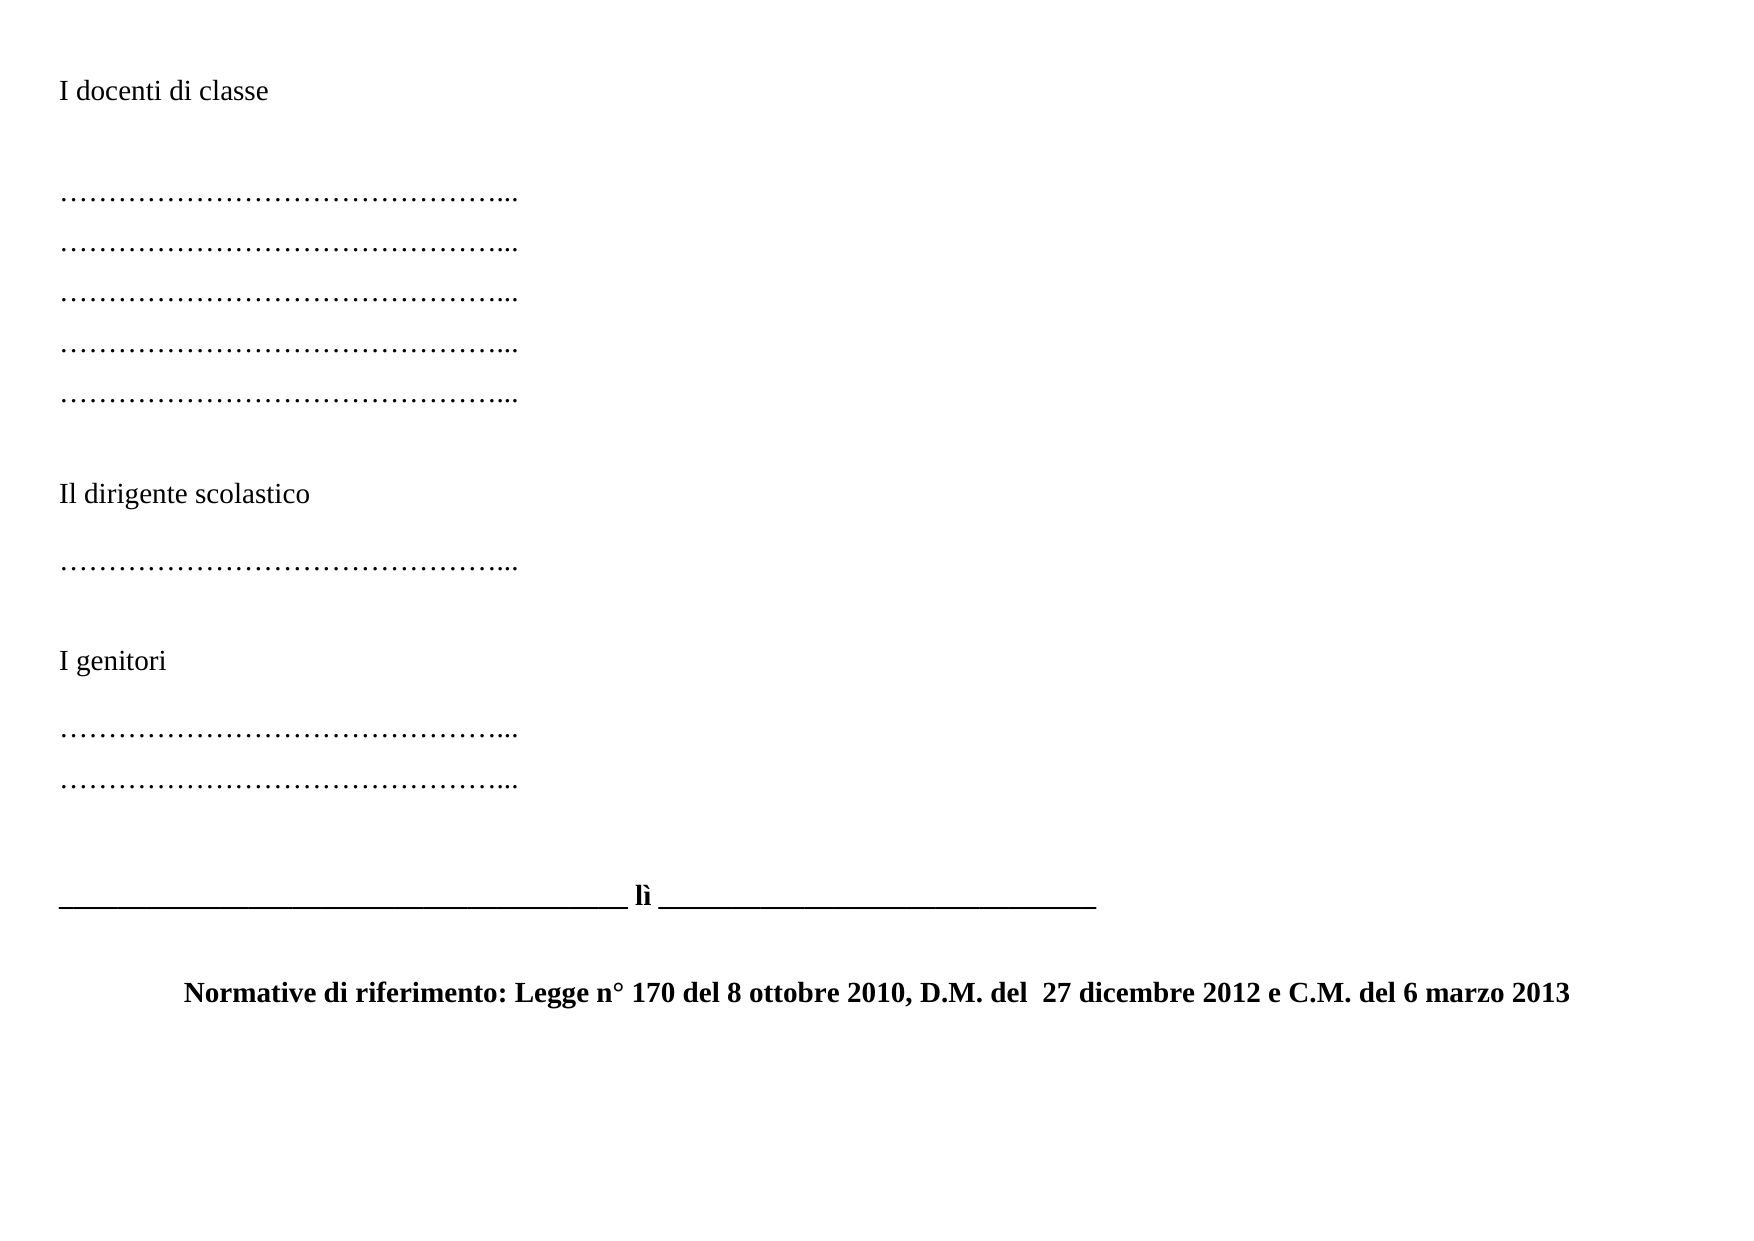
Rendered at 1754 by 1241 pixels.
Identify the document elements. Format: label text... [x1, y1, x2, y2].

text ………………………………………... [59, 224, 1695, 258]
text _______________________________________ lì ______________________________ [59, 878, 1695, 912]
text Il dirigente scolastico [59, 476, 1695, 509]
text ………………………………………... [59, 174, 1695, 207]
text ………………………………………... [59, 761, 1695, 794]
text ………………………………………... [59, 543, 1695, 576]
text ………………………………………... [59, 711, 1695, 744]
text ………………………………………... [59, 274, 1695, 308]
text Normative di riferimento: Legge n° 170 del 8 ottobre 2010, D.M. del 27 dicembre 2012 e C.M. del 6 marzo 2013 [59, 976, 1695, 1009]
text ………………………………………... [59, 375, 1695, 409]
text I genitori [59, 643, 1695, 677]
text ………………………………………... [59, 325, 1695, 358]
text I docenti di classe [59, 73, 1695, 107]
